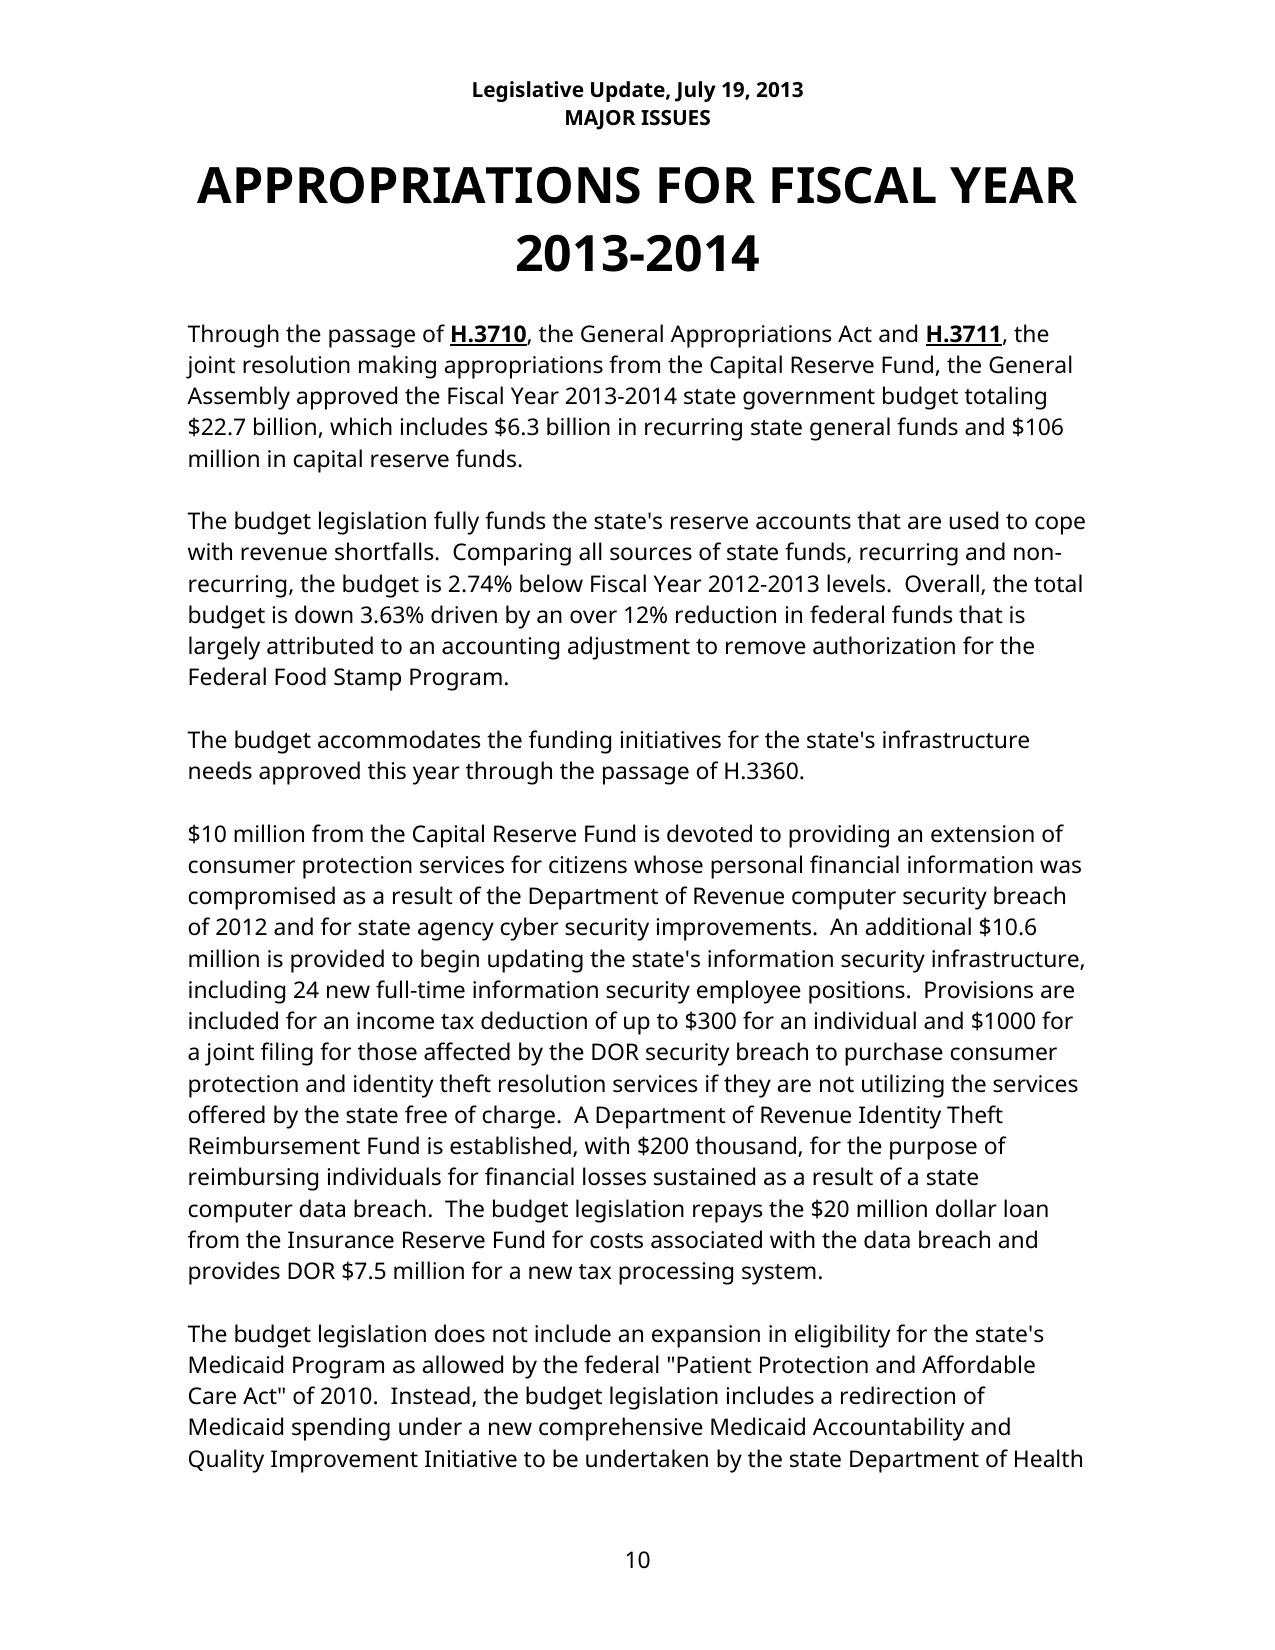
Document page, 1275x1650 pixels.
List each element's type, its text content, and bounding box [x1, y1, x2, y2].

text $10 million from the Capital Reserve Fund is devoted to providing an extension of consumer protection services for citizens whose personal financial information was compromised as a result of the Department of Revenue computer security breach of 2012 and for state agency cyber security improvements. An additional $10.6 million is provided to begin updating the state's information security infrastructure, including 24 new full-time information security employee positions. Provisions are included for an income tax deduction of up to $300 for an individual and $1000 for a joint filing for those affected by the DOR security breach to purchase consumer protection and identity theft resolution services if they are not utilizing the services offered by the state free of charge. A Department of Revenue Identity Theft Reimbursement Fund is established, with $200 thousand, for the purpose of reimbursing individuals for financial losses sustained as a result of a state computer data breach. The budget legislation repays the $20 million dollar loan from the Insurance Reserve Fund for costs associated with the data breach and provides DOR $7.5 million for a new tax processing system. [187, 817, 1087, 1286]
text The budget accommodates the funding initiatives for the state's infrastructure needs approved this year through the passage of H.3360. [187, 724, 1087, 786]
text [187, 1317, 1087, 1474]
text The budget legislation fully funds the state's reserve accounts that are used to cope with revenue shortfalls. Comparing all sources of state funds, recurring and non-recurring, the budget is 2.74% below Fiscal Year 2012-2013 levels. Overall, the total budget is down 3.63% driven by an over 12% reduction in federal funds that is largely attributed to an accounting adjustment to remove authorization for the Federal Food Stamp Program. [187, 505, 1087, 692]
text APPROPRIATIONS FOR FISCAL YEAR 2013-2014 [187, 150, 1087, 286]
text Through the passage of H.3710, the General Appropriations Act and H.3711, the joint resolution making appropriations from the Capital Reserve Fund, the General Assembly approved the Fiscal Year 2013-2014 state government budget totaling $22.7 billion, which includes $6.3 billion in recurring state general funds and $106 million in capital reserve funds. [187, 317, 1087, 474]
